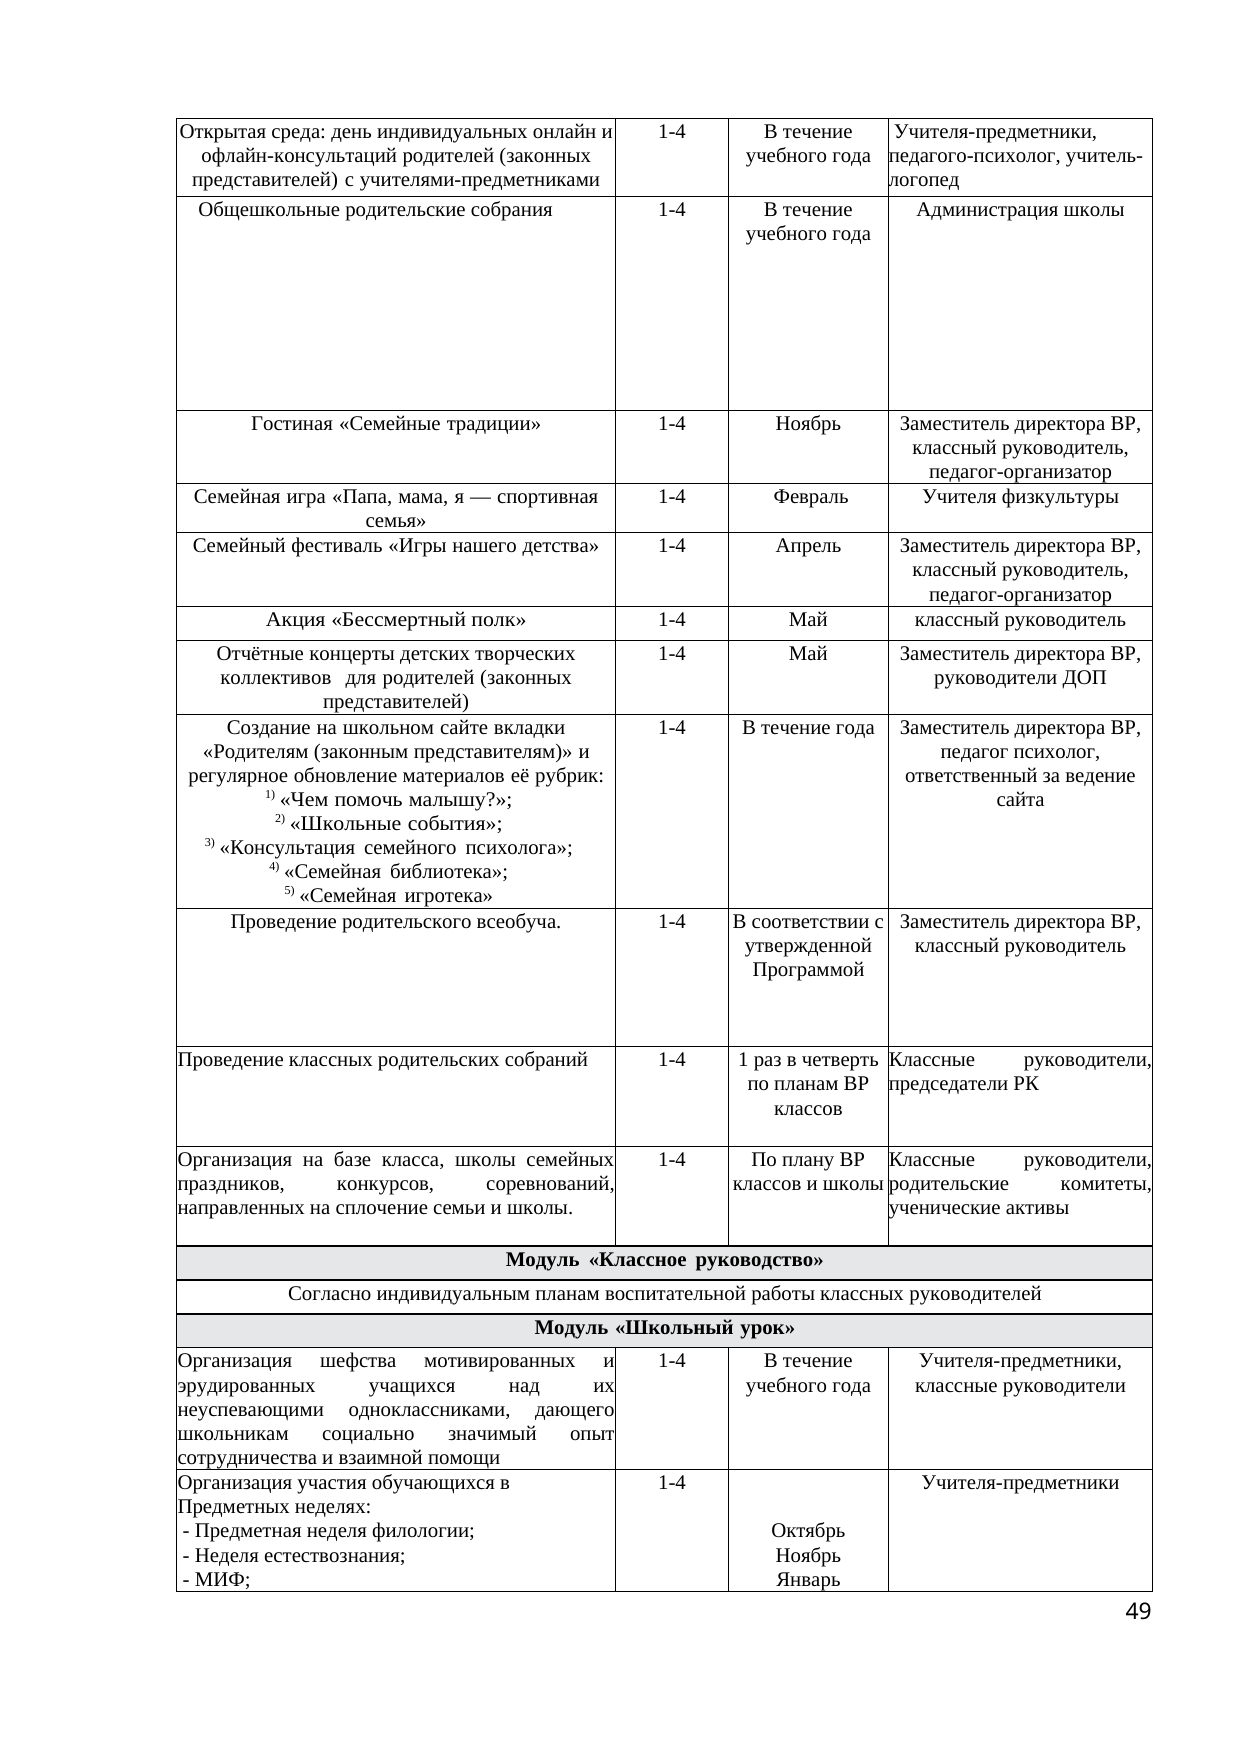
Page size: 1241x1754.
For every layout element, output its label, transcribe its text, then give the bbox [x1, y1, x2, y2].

table_cell 1-4 [616, 909, 728, 1046]
table_cell Февраль [729, 484, 888, 532]
table_cell Учителя-предметники [889, 1470, 1152, 1591]
table_cell Учителя-предметники, классные руководители [889, 1348, 1152, 1469]
table_cell Семейная игра «Папа, мама, я — спортивная семья» [177, 484, 615, 532]
table_cell классный руководитель [889, 607, 1152, 640]
table_cell Учителя физкультуры [889, 484, 1152, 532]
table_cell 1-4 [616, 119, 728, 196]
table_cell Учителя-предметники, педагого-психолог, учитель-логопед [889, 119, 1152, 196]
table_cell 1-4 [616, 1348, 728, 1469]
table_cell 1-4 [616, 715, 728, 907]
table_cell 1 раз в четверть по планам ВР классов [729, 1047, 888, 1146]
table_cell 1-4 [616, 1470, 728, 1591]
table_cell Апрель [729, 533, 888, 606]
table_cell По плану ВР классов и школы [729, 1147, 888, 1245]
table_cell Акция «Бессмертный полк» [177, 607, 615, 640]
table_cell Модуль «Школьный урок» [177, 1315, 1152, 1347]
table_cell Согласно индивидуальным планам воспитательной работы классных руководителей [177, 1281, 1152, 1313]
table_cell Заместитель директора ВР, руководители ДОП [889, 641, 1152, 713]
table_cell 1-4 [616, 641, 728, 713]
table_cell В течение учебного года [729, 197, 888, 410]
table_cell Гостиная «Семейные традиции» [177, 411, 615, 483]
table_cell Заместитель директора ВР, классный руководитель, педагог-организатор [889, 533, 1152, 606]
table_cell Семейный фестиваль «Игры нашего детства» [177, 533, 615, 606]
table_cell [729, 1470, 888, 1591]
table_cell В соответствии с утвержденной Программой [729, 909, 888, 1046]
table_cell Проведение родительского всеобуча. [177, 909, 615, 1046]
table_cell В течение года [729, 715, 888, 907]
table_cell Модуль «Классное руководство» [177, 1247, 1152, 1279]
table_cell 1-4 [616, 1047, 728, 1146]
table_cell В течение учебного года [729, 1348, 888, 1469]
table_cell Организация на базе класса, школы семейных праздников, конкурсов, соревнований, направленных на сплочение семьи и школы. [177, 1147, 615, 1245]
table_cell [177, 1470, 615, 1591]
table_cell Май [729, 607, 888, 640]
table_cell Заместитель директора ВР, классный руководитель, педагог-организатор [889, 411, 1152, 483]
table_cell 1-4 [616, 533, 728, 606]
table_cell Организация шефства мотивированных и эрудированных учащихся над их неуспевающими одноклассниками, дающего школьникам социально значимый опыт сотрудничества и взаимной помощи [177, 1348, 615, 1469]
table_cell 1-4 [616, 197, 728, 410]
table_cell Заместитель директора ВР, педагог психолог, ответственный за ведение сайта [889, 715, 1152, 907]
table_cell Администрация школы [889, 197, 1152, 410]
table_cell Классные руководители, председатели РК [889, 1047, 1152, 1146]
table_cell 1-4 [616, 1147, 728, 1245]
table_cell Ноябрь [729, 411, 888, 483]
table_cell Заместитель директора ВР, классный руководитель [889, 909, 1152, 1046]
table_cell Общешкольные родительские собрания [177, 197, 615, 410]
table_cell Проведение классных родительских собраний [177, 1047, 615, 1146]
table_cell 1-4 [616, 607, 728, 640]
table_cell В течение учебного года [729, 119, 888, 196]
table_cell Классные руководители, родительские комитеты, ученические активы [889, 1147, 1152, 1245]
table_cell Открытая среда: день индивидуальных онлайн и офлайн-консультаций родителей (законных представителей) с учителями-предметниками [177, 119, 615, 196]
table_cell Отчётные концерты детских творческих коллективов для родителей (законных представителей) [177, 641, 615, 713]
table_cell 1-4 [616, 484, 728, 532]
table_cell Создание на школьном сайте вкладки «Родителям (законным представителям)» и регулярное обновление материалов её рубрик: «Чем помочь малышу?»; «Школьные события»; «Консультация семейного психолога»; «Семейная библиотека»; «Семейная игротека» [177, 715, 615, 907]
table_cell 1-4 [616, 411, 728, 483]
table_cell Май [729, 641, 888, 713]
